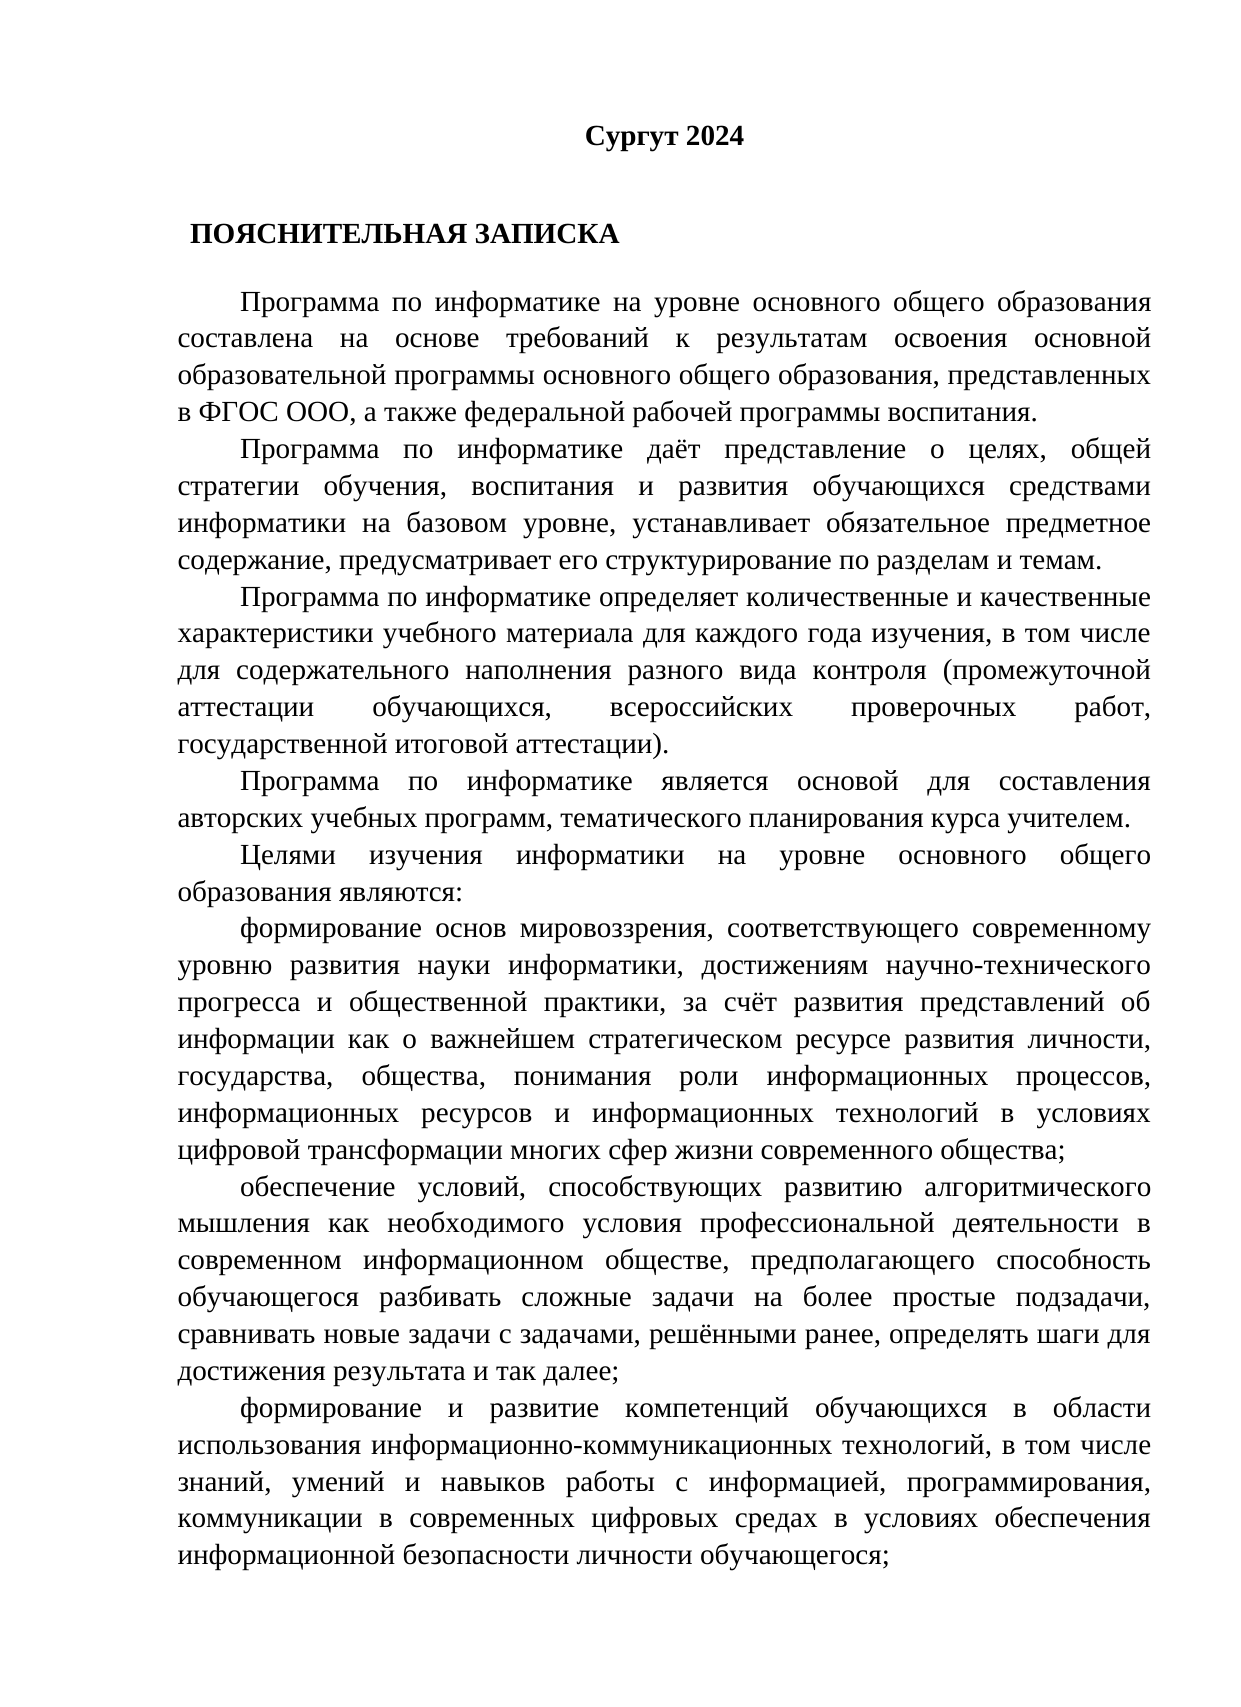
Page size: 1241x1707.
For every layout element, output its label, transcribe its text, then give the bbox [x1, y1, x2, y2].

text Программа по информатике определяет количественные и качественные характеристики учебного материала для каждого года изучения, в том числе для содержательного наполнения разного вида контроля (промежуточной аттестации обучающихся, всероссийских проверочных работ, государственной итоговой аттестации). [177, 579, 1152, 760]
text формирование основ мировоззрения, соответствующего современному уровню развития науки информатики, достижениям научно-технического прогресса и общественной практики, за счёт развития представлений об информации как о важнейшем стратегическом ресурсе развития личности, государства, общества, понимания роли информационных процессов, информационных ресурсов и информационных технологий в условиях цифровой трансформации многих сфер жизни современного общества; [177, 911, 1152, 1165]
text ПОЯСНИТЕЛЬНАЯ ЗАПИСКА [190, 216, 1152, 249]
text формирование и развитие компетенций обучающихся в области использования информационно-коммуникационных технологий, в том числе знаний, умений и навыков работы с информацией, программирования, коммуникации в современных цифровых средах в условиях обеспечения информационной безопасности личности обучающегося; [177, 1390, 1152, 1571]
text Сургут 2024 [177, 118, 1152, 152]
text Программа по информатике даёт представление о целях, общей стратегии обучения, воспитания и развития обучающихся средствами информатики на базовом уровне, устанавливает обязательное предметное содержание, предусматривает его структурирование по разделам и темам. [177, 431, 1152, 575]
text обеспечение условий, способствующих развитию алгоритмического мышления как необходимого условия профессиональной деятельности в современном информационном обществе, предполагающего способность обучающегося разбивать сложные задачи на более простые подзадачи, сравнивать новые задачи с задачами, решёнными ранее, определять шаги для достижения результата и так далее; [177, 1169, 1152, 1387]
text Программа по информатике является основой для составления авторских учебных программ, тематического планирования курса учителем. [177, 763, 1152, 833]
text Программа по информатике на уровне основного общего образования составлена на основе требований к результатам освоения основной образовательной программы основного общего образования, представленных в ФГОС ООО, а также федеральной рабочей программы воспитания. [177, 284, 1152, 428]
text Целями изучения информатики на уровне основного общего образования являются: [177, 837, 1152, 907]
